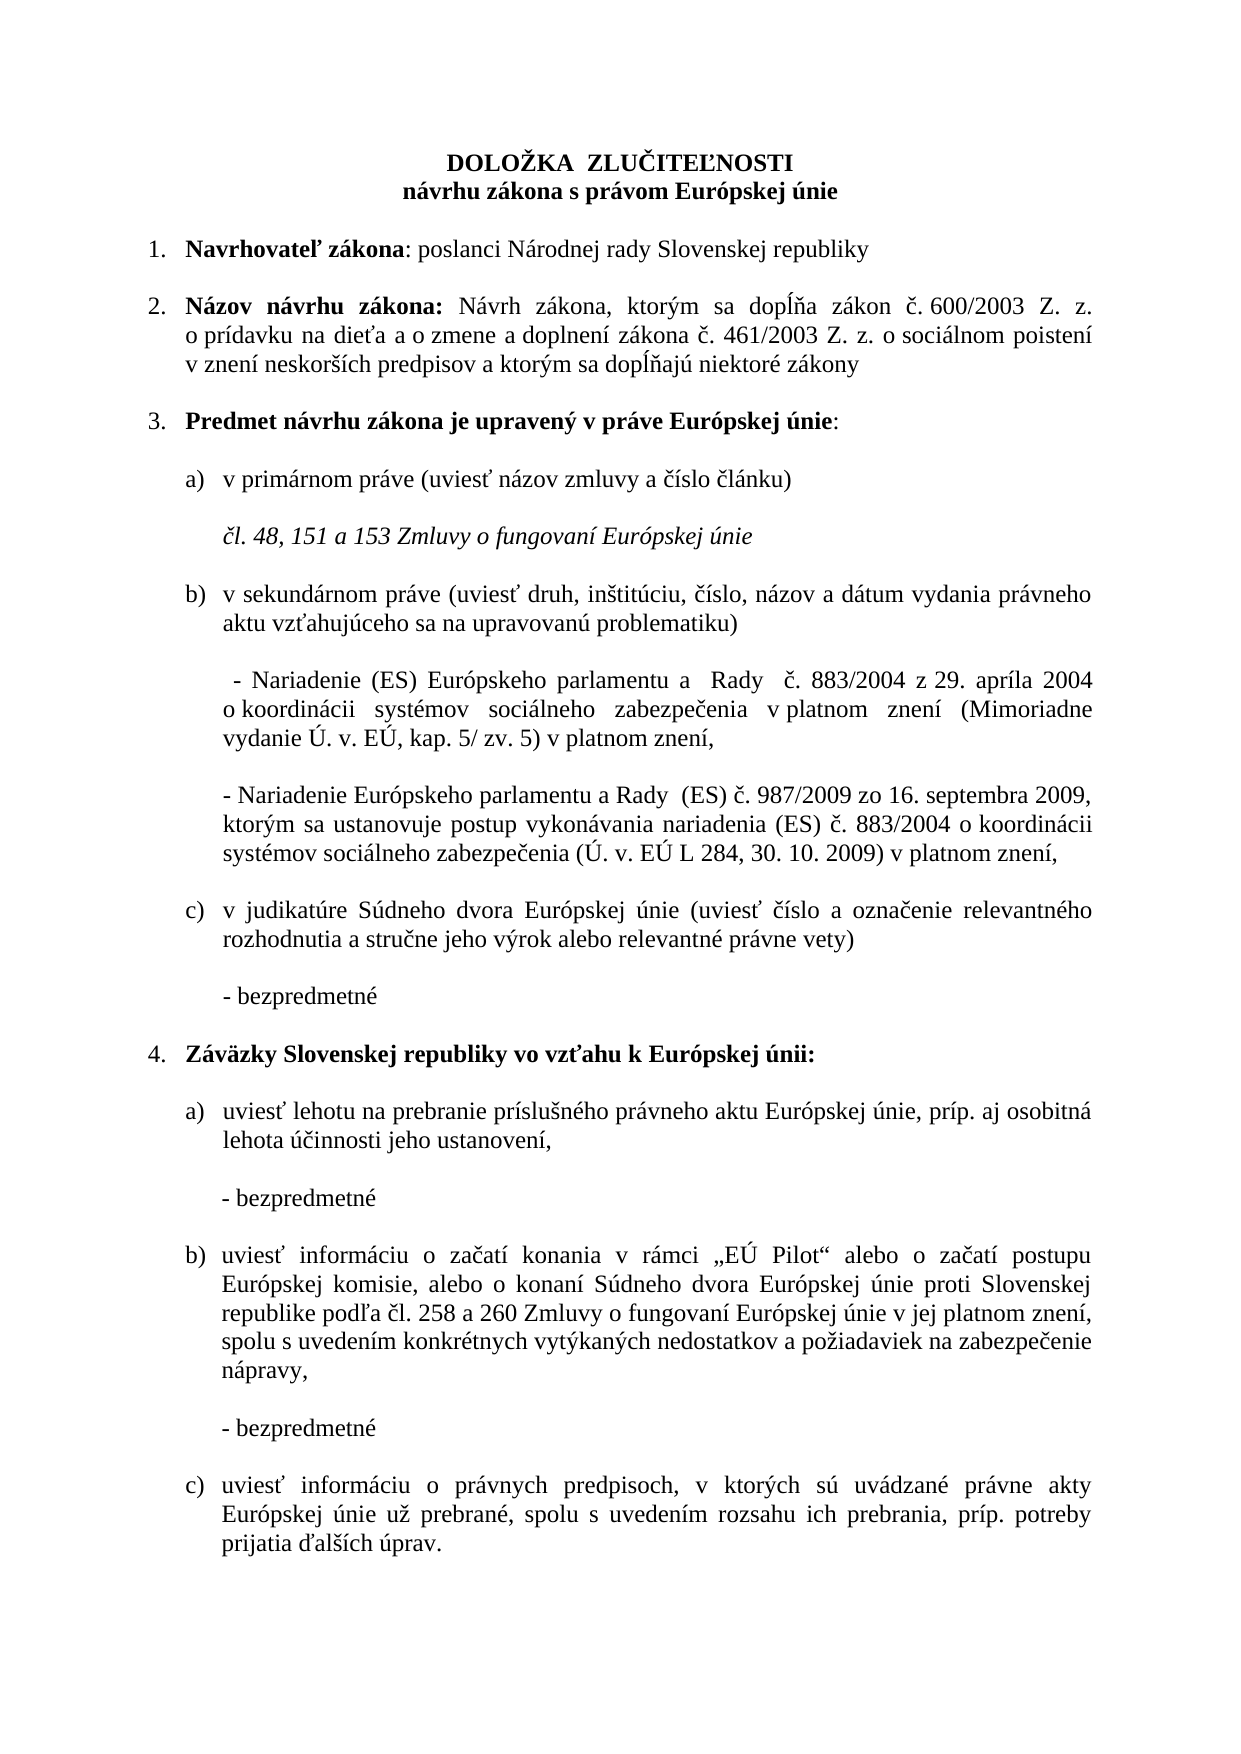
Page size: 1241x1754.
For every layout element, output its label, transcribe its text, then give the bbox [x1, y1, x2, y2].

text b) uviesť informáciu o začatí konania v rámci „EÚ Pilot“ alebo o začatí postupu Európskej komisie, alebo o konaní Súdneho dvora Európskej únie proti Slovenskej republike podľa čl. 258 a 260 Zmluvy o fungovaní Európskej únie v jej platnom znení, spolu s uvedením konkrétnych vytýkaných nedostatkov a požiadaviek na zabezpečenie nápravy, [185, 1240, 1093, 1384]
text - bezpredmetné [223, 981, 1093, 1010]
text - Nariadenie Európskeho parlamentu a Rady (ES) č. 987/2009 zo 16. septembra 2009, ktorým sa ustanovuje postup vykonávania nariadenia (ES) č. 883/2004 o koordinácii systémov sociálneho zabezpečenia (Ú. v. EÚ L 284, 30. 10. 2009) v platnom znení, [223, 780, 1093, 866]
list Navrhovateľ zákona: poslanci Národnej rady Slovenskej republiky [148, 234, 1093, 263]
text návrhu zákona s právom Európskej únie [148, 176, 1093, 205]
list Názov návrhu zákona: Návrh zákona, ktorým sa dopĺňa zákon č. 600/2003 Z. z. o prídavku na dieťa a o zmene a doplnení zákona č. 461/2003 Z. z. o sociálnom poistení v znení neskorších predpisov a ktorým sa dopĺňajú niektoré zákony [148, 291, 1093, 378]
list Záväzky Slovenskej republiky vo vzťahu k Európskej únii: [148, 1039, 1093, 1068]
text - bezpredmetné [148, 1413, 1093, 1441]
list v primárnom práve (uviesť názov zmluvy a číslo článku) [185, 464, 1093, 493]
list Predmet návrhu zákona je upravený v práve Európskej únie: [148, 406, 1093, 435]
list uviesť lehotu na prebranie príslušného právneho aktu Európskej únie, príp. aj osobitná lehota účinnosti jeho ustanovení, [185, 1096, 1093, 1154]
list čl. 48, 151 a 153 Zmluvy o fungovaní Európskej únie [223, 521, 1093, 550]
text DOLOŽKA ZLUČITEĽNOSTI [148, 148, 1093, 176]
list v sekundárnom práve (uviesť druh, inštitúciu, číslo, názov a dátum vydania právneho aktu vzťahujúceho sa na upravovanú problematiku) [185, 579, 1093, 636]
text - bezpredmetné [148, 1183, 1093, 1211]
list - Nariadenie (ES) Európskeho parlamentu a Rady č. 883/2004 z 29. apríla 2004 o koordinácii systémov sociálneho zabezpečenia v platnom znení (Mimoriadne vydanie Ú. v. EÚ, kap. 5/ zv. 5) v platnom znení, [223, 665, 1093, 751]
list v judikatúre Súdneho dvora Európskej únie (uviesť číslo a označenie relevantného rozhodnutia a stručne jeho výrok alebo relevantné právne vety) [185, 895, 1093, 953]
text c) uviesť informáciu o právnych predpisoch, v ktorých sú uvádzané právne akty Európskej únie už prebrané, spolu s uvedením rozsahu ich prebrania, príp. potreby prijatia ďalších úprav. [185, 1470, 1093, 1556]
